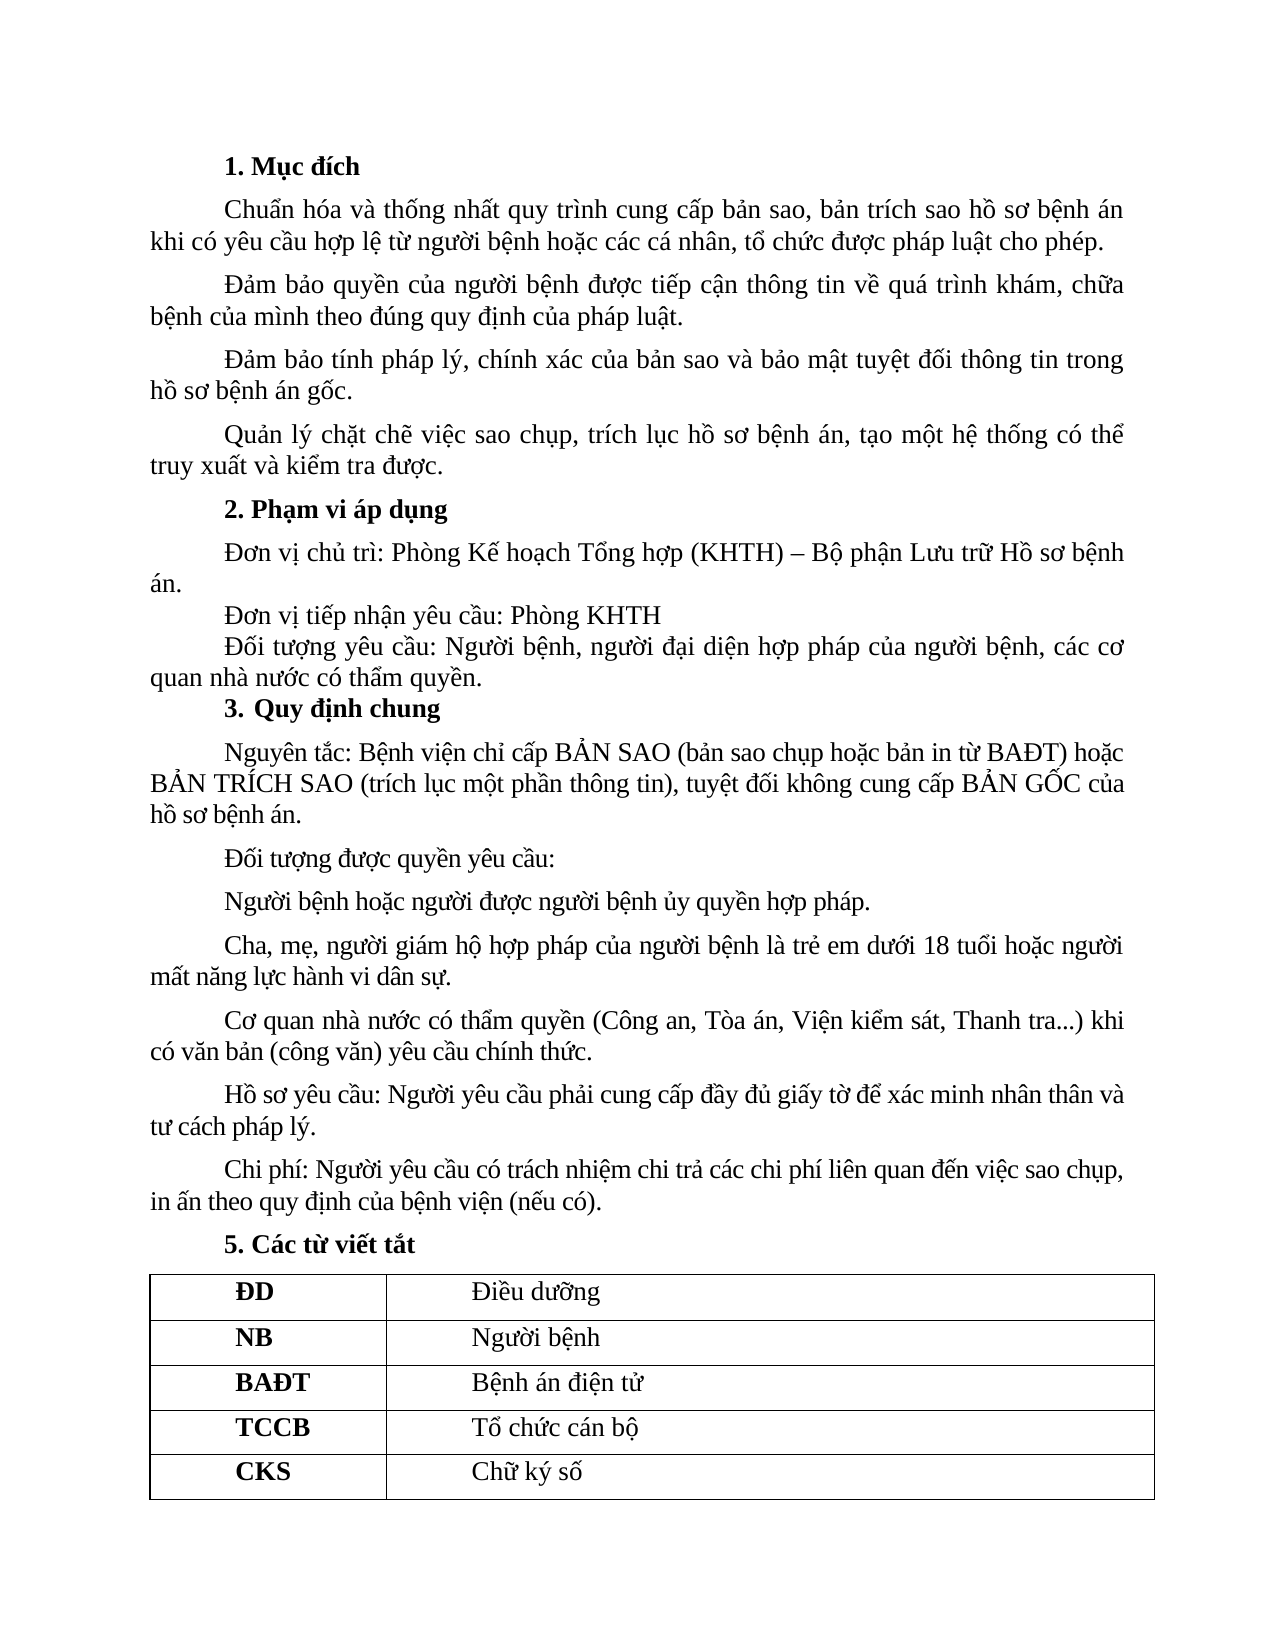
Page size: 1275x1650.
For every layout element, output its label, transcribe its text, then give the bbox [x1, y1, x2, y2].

text Đảm bảo tính pháp lý, chính xác của bản sao và bảo mật tuyệt đối thông tin trong hồ sơ bệnh án gốc. [150, 343, 1125, 406]
table_cell TCCB [151, 1411, 386, 1454]
text Đảm bảo quyền của người bệnh được tiếp cận thông tin về quá trình khám, chữa bệnh của mình theo đúng quy định của pháp luật. [150, 268, 1125, 331]
text 2. Phạm vi áp dụng [150, 493, 1125, 524]
list Đơn vị tiếp nhận yêu cầu: Phòng KHTH [150, 599, 1125, 630]
table_header Điều dưỡng [387, 1275, 1154, 1320]
table_cell Tổ chức cán bộ [387, 1411, 1154, 1454]
text Cơ quan nhà nước có thẩm quyền (Công an, Tòa án, Viện kiểm sát, Thanh tra...) khi có văn bản (công văn) yêu cầu chính thức. [150, 1004, 1125, 1066]
text 1. Mục đích [150, 150, 1125, 181]
table_cell CKS [151, 1455, 386, 1499]
text Quản lý chặt chẽ việc sao chụp, trích lục hồ sơ bệnh án, tạo một hệ thống có thể truy xuất và kiểm tra được. [150, 418, 1125, 480]
list Đơn vị chủ trì: Phòng Kế hoạch Tổng hợp (KHTH) – Bộ phận Lưu trữ Hồ sơ bệnh án. [150, 536, 1125, 599]
list Quy định chung [150, 692, 1125, 723]
text 5. Các từ viết tắt [150, 1228, 1125, 1259]
table_cell Chữ ký số [387, 1455, 1154, 1499]
table_cell BAĐT [151, 1366, 386, 1409]
table_cell Người bệnh [387, 1321, 1154, 1365]
text Người bệnh hoặc người được người bệnh ủy quyền hợp pháp. [150, 885, 1125, 917]
text Đối tượng được quyền yêu cầu: [150, 842, 1125, 873]
text Chuẩn hóa và thống nhất quy trình cung cấp bản sao, bản trích sao hồ sơ bệnh án khi có yêu cầu hợp lệ từ người bệnh hoặc các cá nhân, tổ chức được pháp luật cho phép. [150, 194, 1125, 256]
text Cha, mẹ, người giám hộ hợp pháp của người bệnh là trẻ em dưới 18 tuổi hoặc người mất năng lực hành vi dân sự. [150, 929, 1125, 991]
text Hồ sơ yêu cầu: Người yêu cầu phải cung cấp đầy đủ giấy tờ để xác minh nhân thân và tư cách pháp lý. [150, 1079, 1125, 1141]
table_header ĐD [151, 1275, 386, 1320]
text Chi phí: Người yêu cầu có trách nhiệm chi trả các chi phí liên quan đến việc sao chụp, in ấn theo quy định của bệnh viện (nếu có). [150, 1153, 1125, 1216]
table_cell Bệnh án điện tử [387, 1366, 1154, 1409]
list Đối tượng yêu cầu: Người bệnh, người đại diện hợp pháp của người bệnh, các cơ quan nhà nước có thẩm quyền. [150, 630, 1125, 692]
table_cell NB [151, 1321, 386, 1365]
text Nguyên tắc: Bệnh viện chỉ cấp BẢN SAO (bản sao chụp hoặc bản in từ BAĐT) hoặc BẢN TRÍCH SAO (trích lục một phần thông tin), tuyệt đối không cung cấp BẢN GỐC của hồ sơ bệnh án. [150, 736, 1125, 829]
